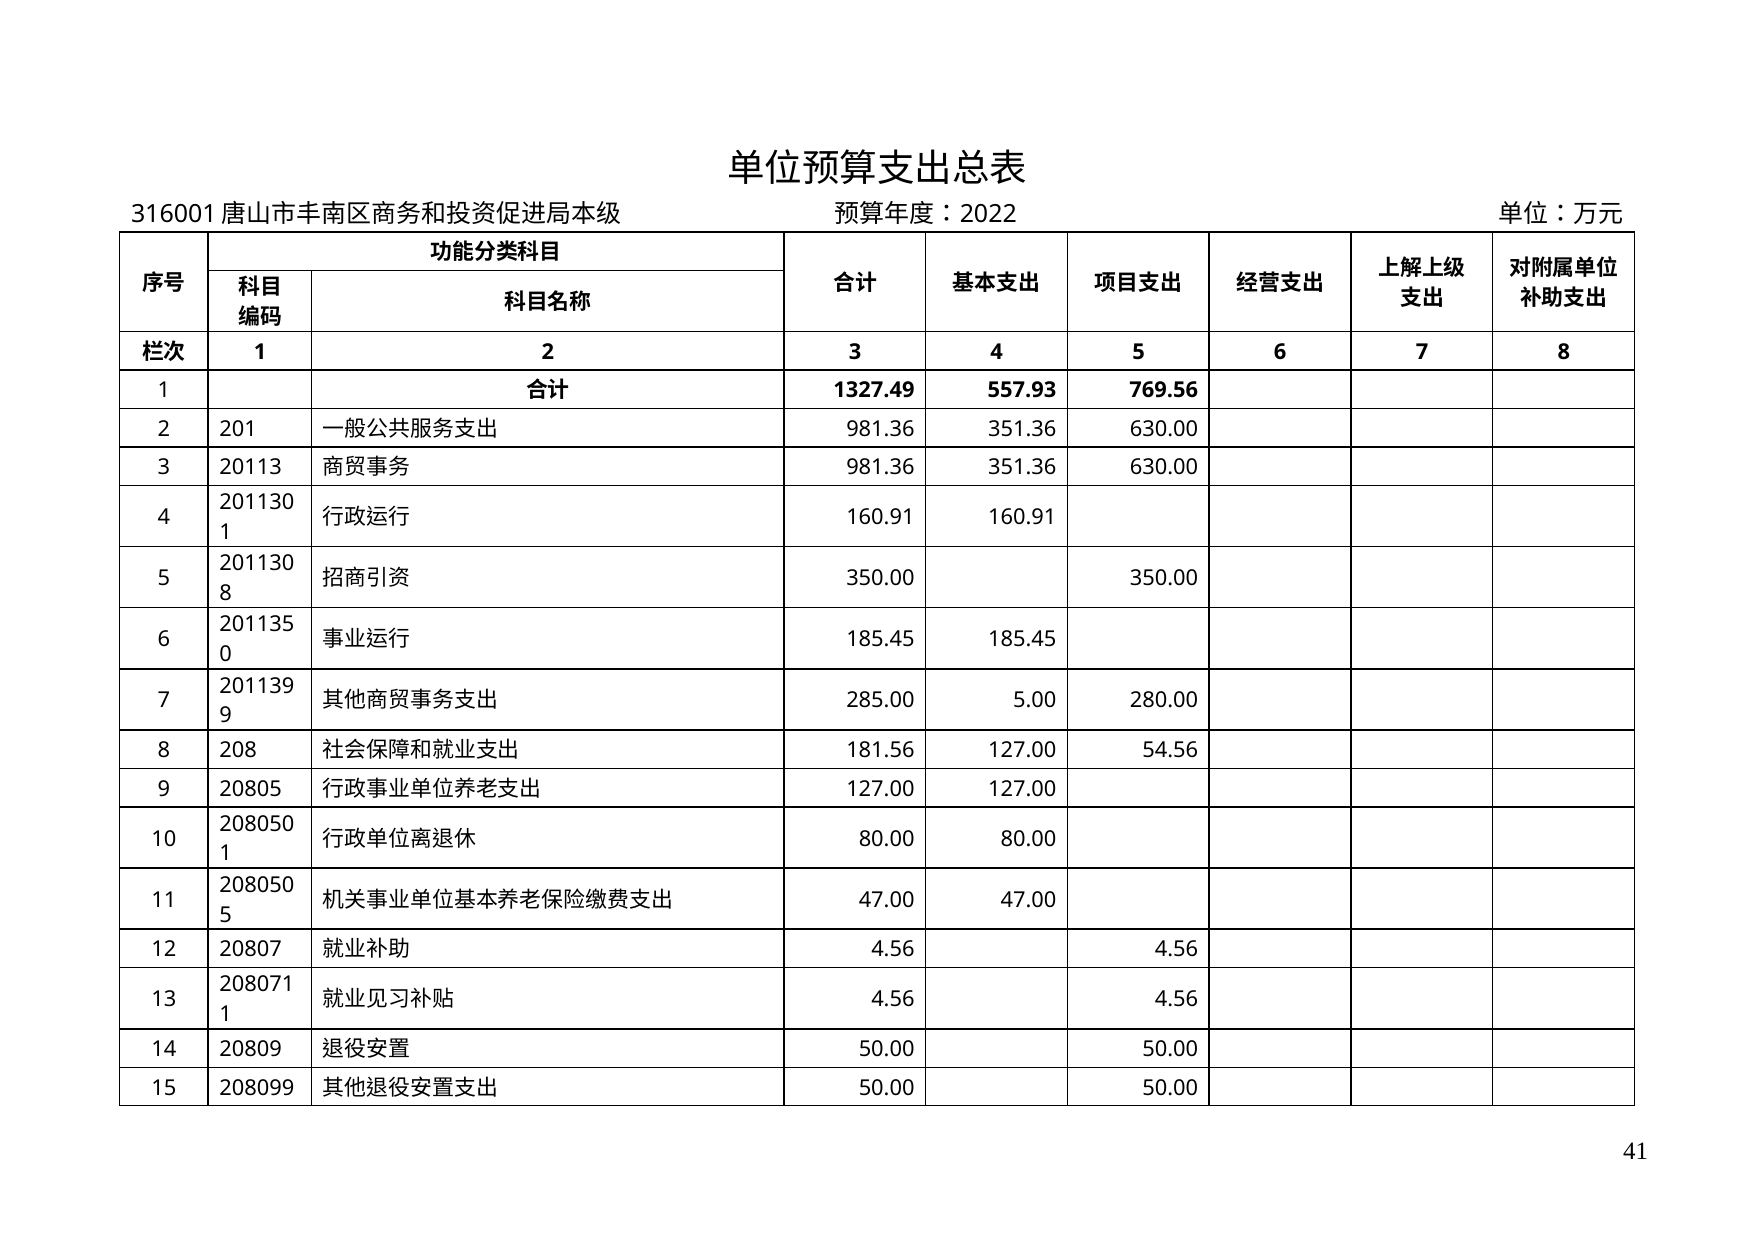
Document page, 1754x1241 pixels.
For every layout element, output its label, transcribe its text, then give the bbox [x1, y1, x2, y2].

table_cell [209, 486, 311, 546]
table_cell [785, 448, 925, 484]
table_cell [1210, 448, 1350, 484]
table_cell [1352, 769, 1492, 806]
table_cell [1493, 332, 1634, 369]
text 单位预算支出总表 [106, 142, 1648, 193]
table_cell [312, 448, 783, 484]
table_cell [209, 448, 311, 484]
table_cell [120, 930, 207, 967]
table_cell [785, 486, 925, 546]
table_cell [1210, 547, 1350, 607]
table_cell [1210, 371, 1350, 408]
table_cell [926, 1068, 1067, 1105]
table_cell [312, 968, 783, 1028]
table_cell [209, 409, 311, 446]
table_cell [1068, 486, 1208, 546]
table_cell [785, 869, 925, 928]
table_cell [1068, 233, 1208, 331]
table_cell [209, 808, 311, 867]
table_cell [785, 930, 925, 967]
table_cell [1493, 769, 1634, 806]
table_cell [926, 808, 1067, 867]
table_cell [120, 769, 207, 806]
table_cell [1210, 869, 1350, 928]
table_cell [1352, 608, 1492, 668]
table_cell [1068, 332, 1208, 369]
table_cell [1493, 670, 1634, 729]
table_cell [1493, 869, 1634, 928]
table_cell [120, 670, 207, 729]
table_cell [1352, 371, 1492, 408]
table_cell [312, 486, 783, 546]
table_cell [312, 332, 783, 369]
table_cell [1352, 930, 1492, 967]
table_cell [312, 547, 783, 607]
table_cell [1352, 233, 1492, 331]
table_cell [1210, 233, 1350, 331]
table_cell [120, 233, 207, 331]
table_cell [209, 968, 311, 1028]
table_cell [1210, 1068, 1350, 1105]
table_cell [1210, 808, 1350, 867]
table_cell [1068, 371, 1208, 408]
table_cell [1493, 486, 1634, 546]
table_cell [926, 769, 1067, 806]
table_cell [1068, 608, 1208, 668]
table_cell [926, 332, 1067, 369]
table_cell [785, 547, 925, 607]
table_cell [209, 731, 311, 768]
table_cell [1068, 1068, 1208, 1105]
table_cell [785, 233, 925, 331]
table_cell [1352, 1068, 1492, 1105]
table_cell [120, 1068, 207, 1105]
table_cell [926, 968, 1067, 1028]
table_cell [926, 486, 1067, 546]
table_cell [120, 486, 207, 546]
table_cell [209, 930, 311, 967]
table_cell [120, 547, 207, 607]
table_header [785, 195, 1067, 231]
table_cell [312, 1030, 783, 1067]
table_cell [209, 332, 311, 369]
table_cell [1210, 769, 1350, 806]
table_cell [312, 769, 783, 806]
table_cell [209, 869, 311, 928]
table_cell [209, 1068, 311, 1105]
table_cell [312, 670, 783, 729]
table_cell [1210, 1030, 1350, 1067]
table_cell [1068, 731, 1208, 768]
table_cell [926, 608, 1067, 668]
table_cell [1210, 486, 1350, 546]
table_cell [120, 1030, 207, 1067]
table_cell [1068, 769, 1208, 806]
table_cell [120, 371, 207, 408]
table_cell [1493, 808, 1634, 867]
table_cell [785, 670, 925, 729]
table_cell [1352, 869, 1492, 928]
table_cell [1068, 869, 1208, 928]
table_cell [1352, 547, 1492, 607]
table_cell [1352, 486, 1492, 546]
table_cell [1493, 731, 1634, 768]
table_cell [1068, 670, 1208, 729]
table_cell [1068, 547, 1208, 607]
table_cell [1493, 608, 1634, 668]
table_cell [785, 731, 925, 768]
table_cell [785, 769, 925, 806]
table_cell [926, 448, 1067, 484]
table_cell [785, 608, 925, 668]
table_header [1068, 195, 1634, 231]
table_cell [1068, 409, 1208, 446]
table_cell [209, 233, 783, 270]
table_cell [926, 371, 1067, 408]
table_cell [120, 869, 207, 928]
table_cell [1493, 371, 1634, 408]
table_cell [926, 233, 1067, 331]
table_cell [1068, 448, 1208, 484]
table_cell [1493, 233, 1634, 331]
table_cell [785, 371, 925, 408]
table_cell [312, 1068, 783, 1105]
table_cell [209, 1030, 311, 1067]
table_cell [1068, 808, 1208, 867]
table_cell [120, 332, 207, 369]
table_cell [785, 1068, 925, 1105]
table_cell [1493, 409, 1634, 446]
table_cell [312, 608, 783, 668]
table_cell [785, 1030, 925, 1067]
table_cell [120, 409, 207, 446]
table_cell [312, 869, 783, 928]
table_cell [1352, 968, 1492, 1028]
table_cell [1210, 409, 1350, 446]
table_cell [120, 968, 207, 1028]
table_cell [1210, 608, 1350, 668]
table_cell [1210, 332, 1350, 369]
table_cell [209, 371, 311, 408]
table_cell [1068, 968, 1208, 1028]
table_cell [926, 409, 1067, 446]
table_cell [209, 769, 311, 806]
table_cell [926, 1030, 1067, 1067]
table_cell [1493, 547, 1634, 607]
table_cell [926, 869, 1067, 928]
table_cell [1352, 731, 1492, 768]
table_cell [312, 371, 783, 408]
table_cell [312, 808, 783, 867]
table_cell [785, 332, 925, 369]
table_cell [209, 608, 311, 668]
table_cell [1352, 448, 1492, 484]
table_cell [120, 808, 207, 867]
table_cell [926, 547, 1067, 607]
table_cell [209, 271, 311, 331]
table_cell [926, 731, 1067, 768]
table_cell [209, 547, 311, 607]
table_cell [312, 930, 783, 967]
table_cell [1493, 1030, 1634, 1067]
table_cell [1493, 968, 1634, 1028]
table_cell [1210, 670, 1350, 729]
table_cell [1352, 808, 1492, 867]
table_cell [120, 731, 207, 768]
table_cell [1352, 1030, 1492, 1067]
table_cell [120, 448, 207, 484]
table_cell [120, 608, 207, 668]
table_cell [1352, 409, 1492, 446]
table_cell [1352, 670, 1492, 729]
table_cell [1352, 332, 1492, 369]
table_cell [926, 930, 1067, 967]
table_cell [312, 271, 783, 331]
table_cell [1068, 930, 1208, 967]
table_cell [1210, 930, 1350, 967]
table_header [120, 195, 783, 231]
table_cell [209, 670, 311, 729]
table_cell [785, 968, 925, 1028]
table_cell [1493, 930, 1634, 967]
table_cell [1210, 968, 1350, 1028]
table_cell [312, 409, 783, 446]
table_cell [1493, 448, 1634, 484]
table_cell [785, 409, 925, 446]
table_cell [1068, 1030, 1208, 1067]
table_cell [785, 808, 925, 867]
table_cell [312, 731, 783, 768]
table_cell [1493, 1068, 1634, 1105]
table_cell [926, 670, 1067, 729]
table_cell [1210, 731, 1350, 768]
